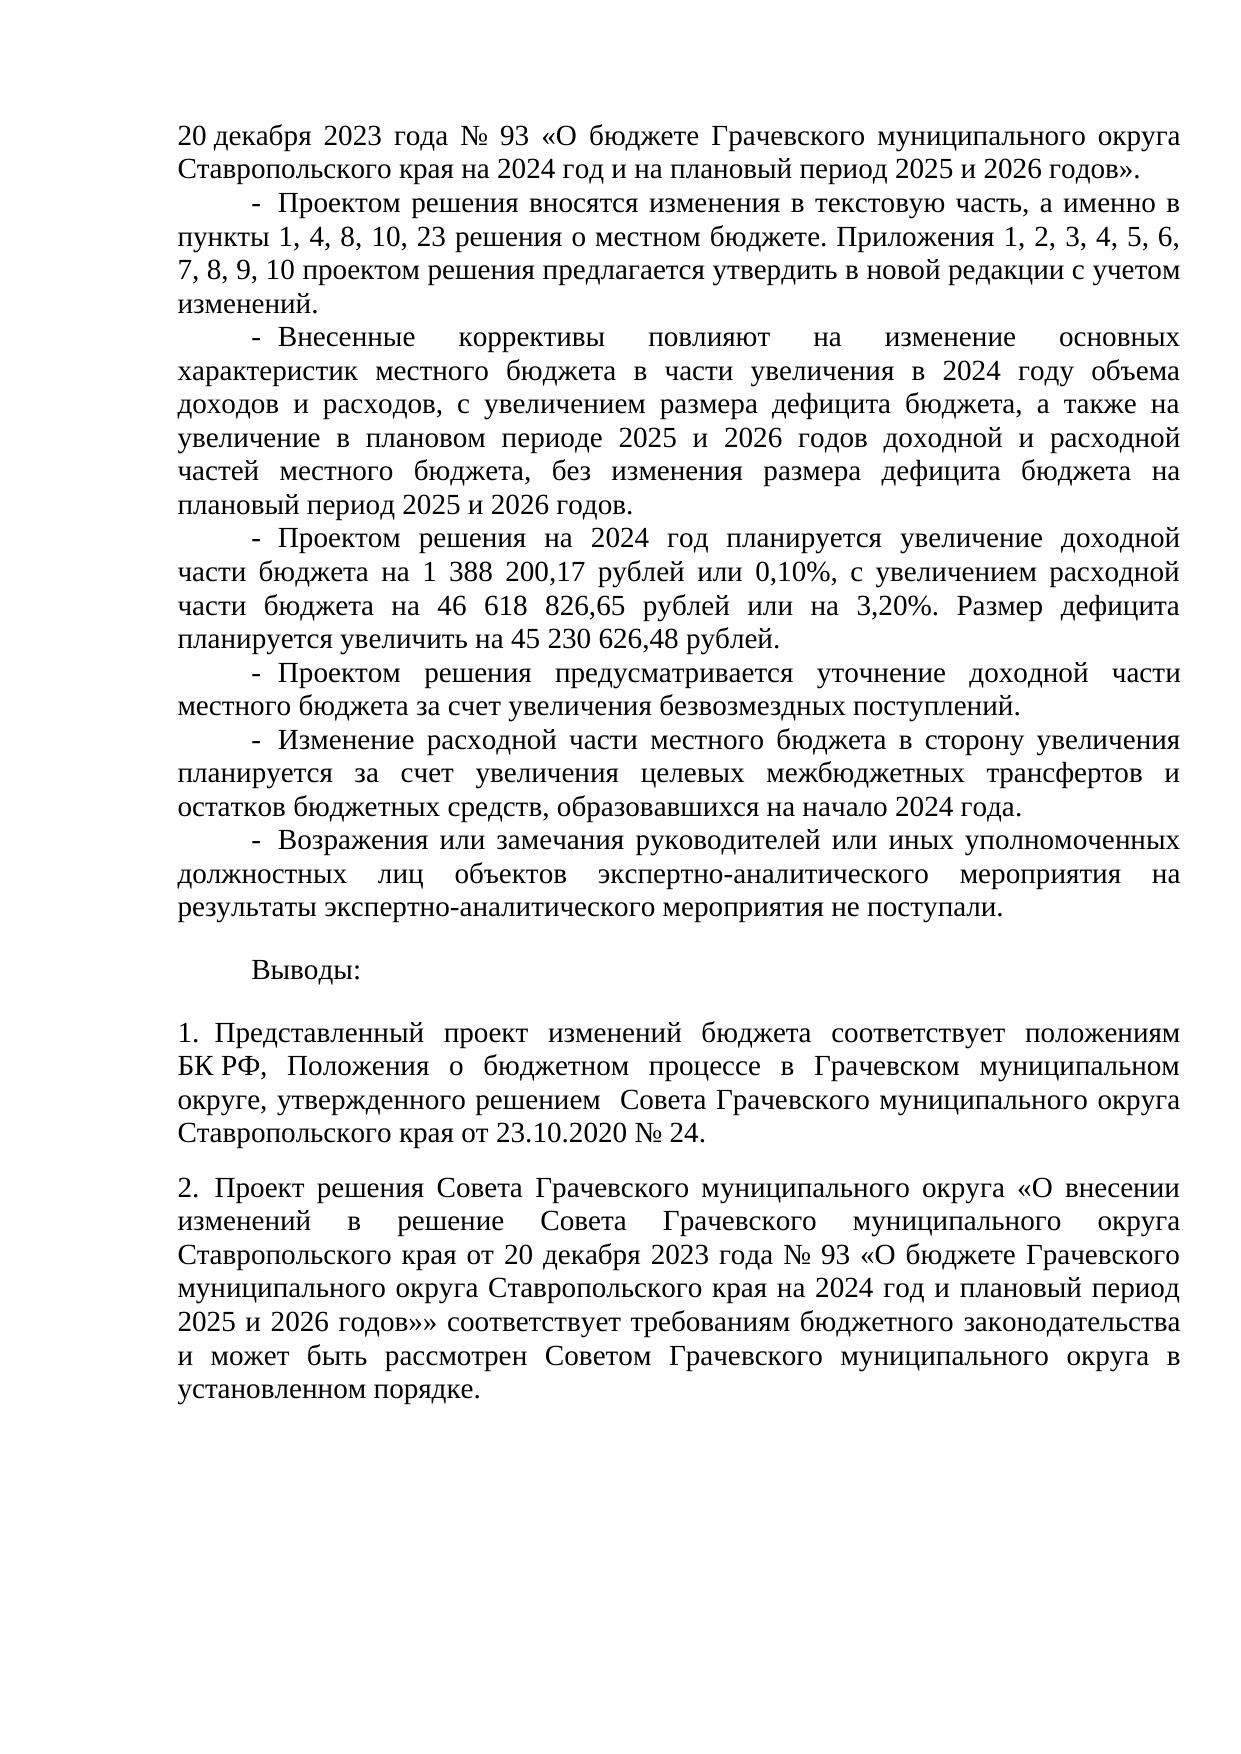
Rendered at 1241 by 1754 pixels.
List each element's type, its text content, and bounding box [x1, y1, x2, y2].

text Выводы: [177, 952, 1211, 986]
text Внесенные коррективы повлияют на изменение основных характеристик местного бюджета в части увеличения в 2024 году объема доходов и расходов, с увеличением размера дефицита бюджета, а также на увеличение в плановом периоде 2025 и 2026 годов доходной и расходной частей местного бюджета, без изменения размера дефицита бюджета на плановый период 2025 и 2026 годов. [177, 319, 1181, 521]
text Проектом решения предусматривается уточнение доходной части местного бюджета за счет увеличения безвозмездных поступлений. [177, 655, 1181, 722]
text Проектом решения вносятся изменения в текстовую часть, а именно в пункты 1, 4, 8, 10, 23 решения о местном бюджете. Приложения 1, 2, 3, 4, 5, 6, 7, 8, 9, 10 проектом решения предлагается утвердить в новой редакции с учетом изменений. [177, 185, 1181, 319]
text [177, 118, 1181, 185]
text Проектом решения на 2024 год планируется увеличение доходной части бюджета на 1 388 200,17 рублей или 0,10%, с увеличением расходной части бюджета на 46 618 826,65 рублей или на 3,20%. Размер дефицита планируется увеличить на 45 230 626,48 рублей. [177, 521, 1181, 655]
text Изменение расходной части местного бюджета в сторону увеличения планируется за счет увеличения целевых межбюджетных трансфертов и остатков бюджетных средств, образовавшихся на начало 2024 года. [177, 722, 1181, 822]
list Представленный проект изменений бюджета соответствует положениям БК РФ, Положения о бюджетном процессе в Грачевском муниципальном округе, утвержденного решением Совета Грачевского муниципального округа Ставропольского края от 23.10.2020 № 24. [177, 1015, 1181, 1149]
text Возражения или замечания руководителей или иных уполномоченных должностных лиц объектов экспертно-аналитического мероприятия на результаты экспертно-аналитического мероприятия не поступали. [177, 822, 1181, 923]
list Проект решения Совета Грачевского муниципального округа «О внесении изменений в решение Совета Грачевского муниципального округа Ставропольского края от 20 декабря 2023 года № 93 «О бюджете Грачевского муниципального округа Ставропольского края на 2024 год и плановый период 2025 и 2026 годов»» соответствует требованиям бюджетного законодательства и может быть рассмотрен Советом Грачевского муниципального округа в установленном порядке. [177, 1170, 1181, 1405]
